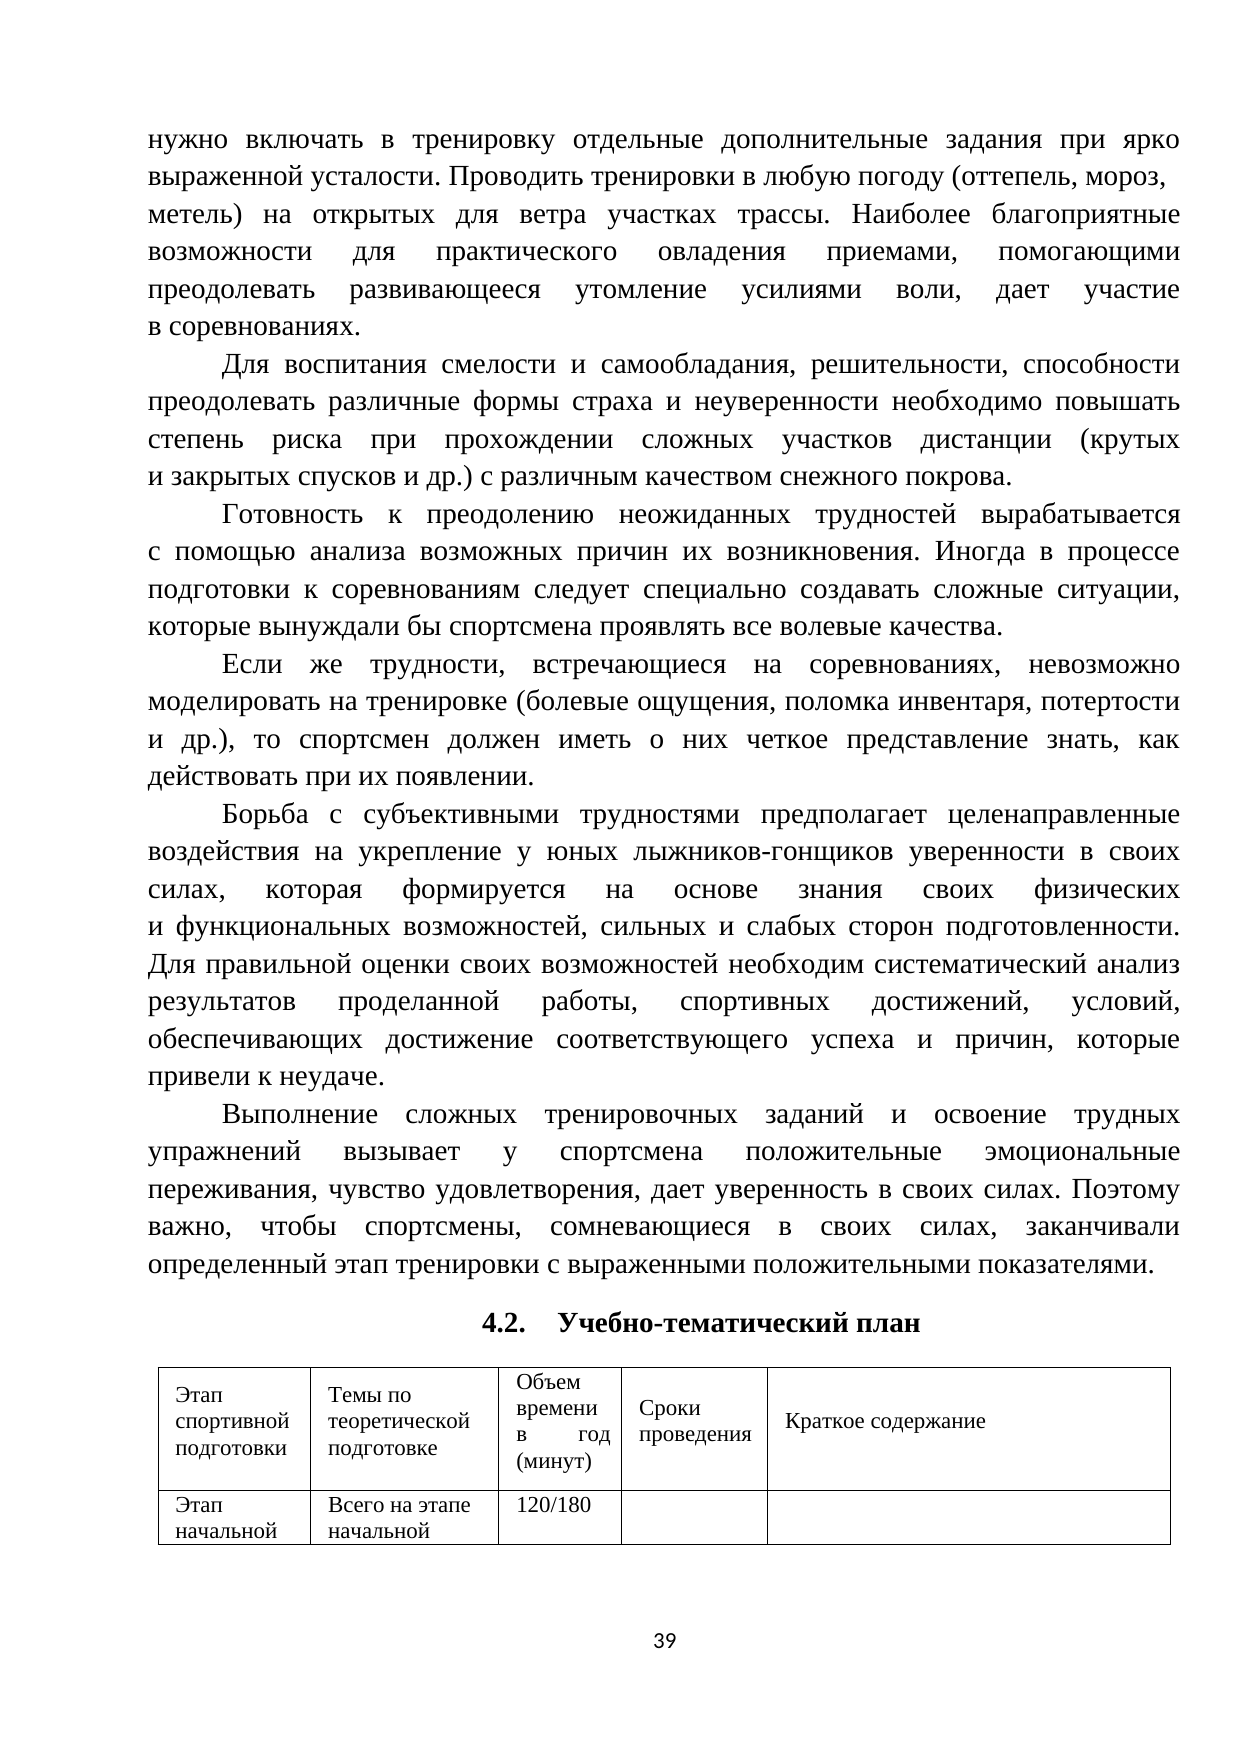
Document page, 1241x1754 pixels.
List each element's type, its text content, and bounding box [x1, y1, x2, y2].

subtitle Учебно-тематический план [222, 1306, 1181, 1339]
table_cell [768, 1491, 1170, 1544]
text Если же трудности, встречающиеся на соревнованиях, невозможно моделировать на тренировке (болевые ощущения, поломка инвентаря, потертости и др.), то спортсмен должен иметь о них четкое представление знать, как действовать при их появлении. [148, 643, 1181, 793]
text Выполнение сложных тренировочных заданий и освоение трудных упражнений вызывает у спортсмена положительные эмоциональные переживания, чувство удовлетворения, дает уверенность в своих силах. Поэтому важно, чтобы спортсмены, сомневающиеся в своих силах, заканчивали определенный этап тренировки с выраженными положительными показателями. [148, 1093, 1181, 1281]
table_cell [159, 1491, 310, 1544]
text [148, 118, 1181, 193]
table_header Темы по теоретической подготовке [311, 1368, 498, 1490]
text Готовность к преодолению неожиданных трудностей вырабатывается с помощью анализа возможных причин их возникновения. Иногда в процессе подготовки к соревнованиям следует специально создавать сложные ситуации, которые вынуждали бы спортсмена проявлять все волевые качества. [148, 493, 1181, 643]
text Для воспитания смелости и самообладания, решительности, способности преодолевать различные формы страха и неуверенности необходимо повышать степень риска при прохождении сложных участков дистанции (крутых и закрытых спусков и др.) с различным качеством снежного покрова. [148, 343, 1181, 493]
table_header Этап спортивной подготовки [159, 1368, 310, 1490]
table_header Объем времени в год (минут) [499, 1368, 621, 1490]
table_header Краткое содержание [768, 1368, 1170, 1490]
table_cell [311, 1491, 498, 1544]
text метель) на открытых для ветра участках трассы. Наиболее благоприятные возможности для практического овладения приемами, помогающими преодолевать развивающееся утомление усилиями воли, дает участие в соревнованиях. [148, 193, 1181, 343]
table_cell [622, 1491, 767, 1544]
table_cell 120/180 [499, 1491, 621, 1544]
text Борьба с субъективными трудностями предполагает целенаправленные воздействия на укрепление у юных лыжников-гонщиков уверенности в своих силах, которая формируется на основе знания своих физических и функциональных возможностей, сильных и слабых сторон подготовленности. Для правильной оценки своих возможностей необходим систематический анализ результатов проделанной работы, спортивных достижений, условий, обеспечивающих достижение соответствующего успеха и причин, которые привели к неудаче. [148, 793, 1181, 1093]
table_header Сроки проведения [622, 1368, 767, 1490]
